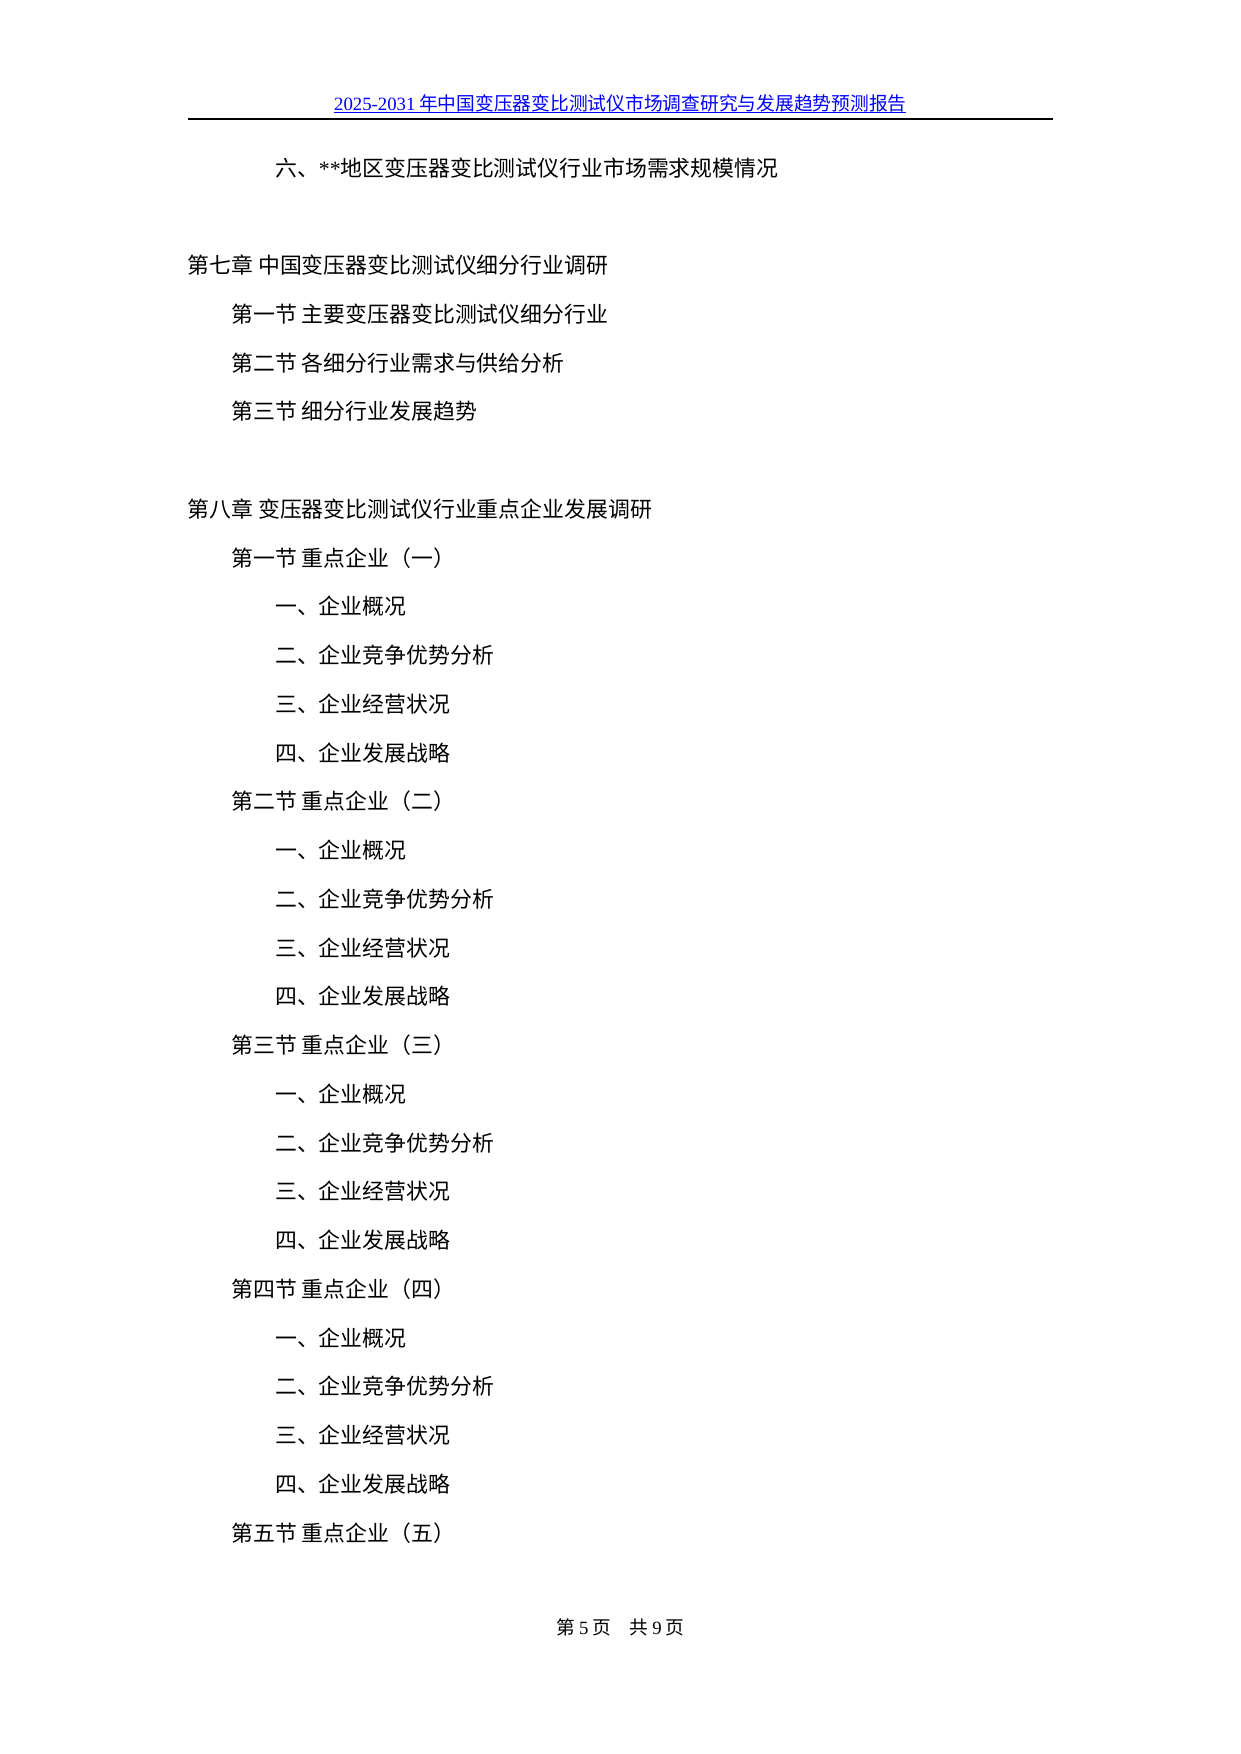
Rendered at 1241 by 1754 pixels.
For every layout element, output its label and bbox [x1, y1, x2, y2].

text [187, 150, 1053, 1548]
